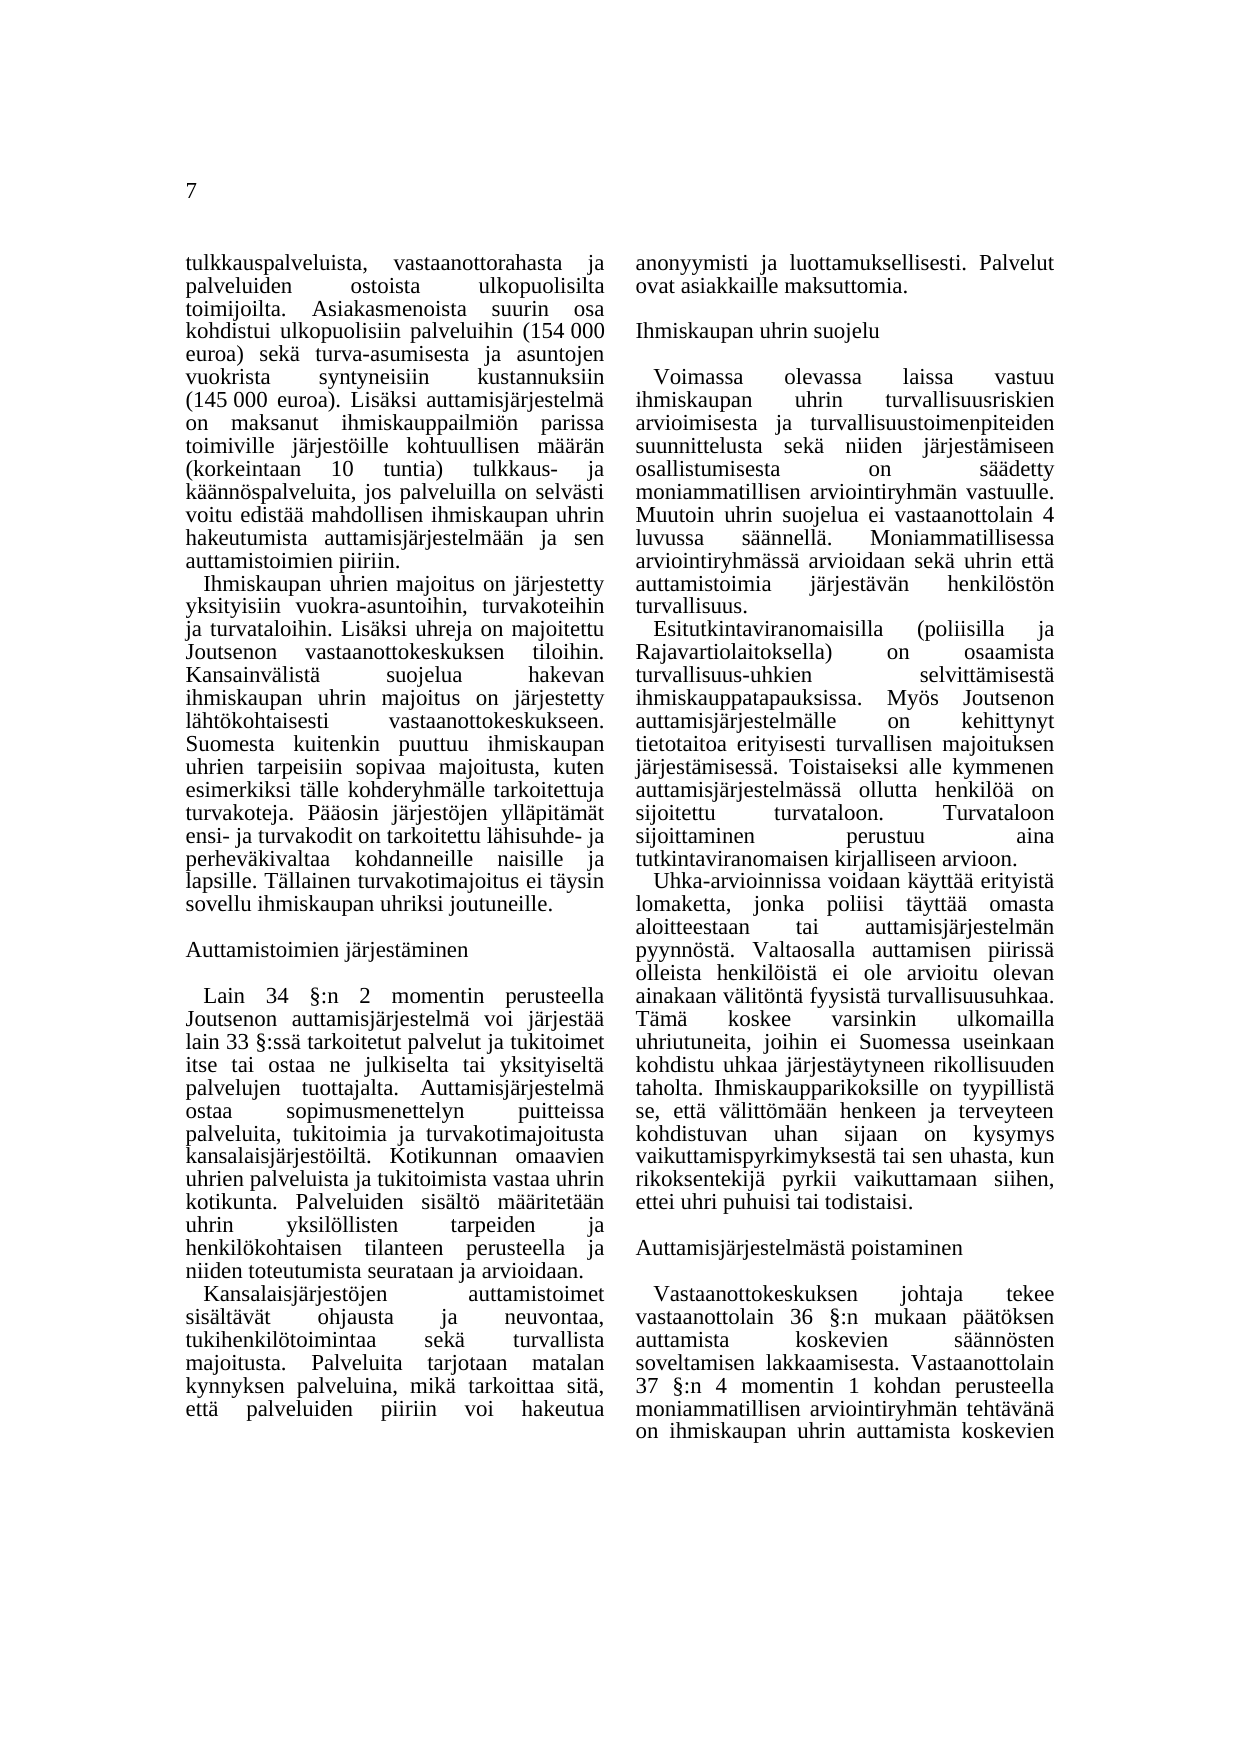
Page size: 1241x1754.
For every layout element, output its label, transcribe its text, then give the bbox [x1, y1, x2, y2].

text Auttamistoimien järjestäminen [185, 939, 605, 962]
text Lain 34 §:n 2 momentin perusteella Joutsenon auttamisjärjestelmä voi järjestää lain 33 §:ssä tarkoitetut palvelut ja tukitoimet itse tai ostaa ne julkiselta tai yksityiseltä palvelujen tuottajalta. Auttamisjärjestelmä ostaa sopimusmenettelyn puitteissa palveluita, tukitoimia ja turvakotimajoitusta kansalaisjärjestöiltä. Kotikunnan omaavien uhrien palveluista ja tukitoimista vastaa uhrin kotikunta. Palveluiden sisältö määritetään uhrin yksilöllisten tarpeiden ja henkilökohtaisen tilanteen perusteella ja niiden toteutumista seurataan ja arvioidaan. [185, 985, 605, 1283]
text Auttamisjärjestelmästä poistaminen [635, 1237, 1055, 1260]
text Kansalaisjärjestöjen auttamistoimet sisältävät ohjausta ja neuvontaa, tukihenkilötoimintaa sekä turvallista majoitusta. Palveluita tarjotaan matalan kynnyksen palveluina, mikä tarkoittaa sitä, että palveluiden piiriin voi hakeutua anonyymisti ja luottamuksellisesti. Palvelut ovat asiakkaille maksuttomia. [635, 252, 1055, 298]
text Ihmiskaupan uhrin suojelu [635, 321, 1055, 343]
text Kansalaisjärjestöjen auttamistoimet sisältävät ohjausta ja neuvontaa, tukihenkilötoimintaa sekä turvallista majoitusta. Palveluita tarjotaan matalan kynnyksen palveluina, mikä tarkoittaa sitä, että palveluiden piiriin voi hakeutua anonyymisti ja luottamuksellisesti. Palvelut ovat asiakkaille maksuttomia. [185, 1283, 605, 1421]
text Ihmiskaupan uhrien majoitus on järjestetty yksityisiin vuokra-asuntoihin, turvakoteihin ja turvataloihin. Lisäksi uhreja on majoitettu Joutsenon vastaanottokeskuksen tiloihin. Kansainvälistä suojelua hakevan ihmiskaupan uhrin majoitus on järjestetty lähtökohtaisesti vastaanottokeskukseen. Suomesta kuitenkin puuttuu ihmiskaupan uhrien tarpeisiin sopivaa majoitusta, kuten esimerkiksi tälle kohderyhmälle tarkoitettuja turvakoteja. Pääosin järjestöjen ylläpitämät ensi- ja turvakodit on tarkoitettu lähisuhde- ja perheväkivaltaa kohdanneille naisille ja lapsille. Tällainen turvakotimajoitus ei täysin sovellu ihmiskaupan uhriksi joutuneille. [185, 573, 605, 916]
text Esitutkintaviranomaisilla (poliisilla ja Rajavartiolaitoksella) on osaamista turvallisuus-uhkien selvittämisestä ihmiskauppatapauksissa. Myös Joutsenon auttamisjärjestelmälle on kehittynyt tietotaitoa erityisesti turvallisen majoituksen järjestämisessä. Toistaiseksi alle kymmenen auttamisjärjestelmässä ollutta henkilöä on sijoitettu turvataloon. Turvataloon sijoittaminen perustuu aina tutkintaviranomaisen kirjalliseen arvioon. [635, 618, 1055, 871]
text Voimassa olevassa laissa vastuu ihmiskaupan uhrin turvallisuusriskien arvioimisesta ja turvallisuustoimenpiteiden suunnittelusta sekä niiden järjestämiseen osallistumisesta on säädetty moniammatillisen arviointiryhmän vastuulle. Muutoin uhrin suojelua ei vastaanottolain 4 luvussa säännellä. Moniammatillisessa arviointiryhmässä arvioidaan sekä uhrin että auttamistoimia järjestävän henkilöstön turvallisuus. [635, 366, 1055, 618]
text Uhka-arvioinnissa voidaan käyttää erityistä lomaketta, jonka poliisi täyttää omasta aloitteestaan tai auttamisjärjestelmän pyynnöstä. Valtaosalla auttamisen piirissä olleista henkilöistä ei ole arvioitu olevan ainakaan välitöntä fyysistä turvallisuusuhkaa. Tämä koskee varsinkin ulkomailla uhriutuneita, joihin ei Suomessa useinkaan kohdistu uhkaa järjestäytyneen rikollisuuden taholta. Ihmiskaupparikoksille on tyypillistä se, että välittömään henkeen ja terveyteen kohdistuvan uhan sijaan on kysymys vaikuttamispyrkimyksestä tai sen uhasta, kun rikoksentekijä pyrkii vaikuttamaan siihen, ettei uhri puhuisi tai todistaisi. [635, 871, 1055, 1214]
